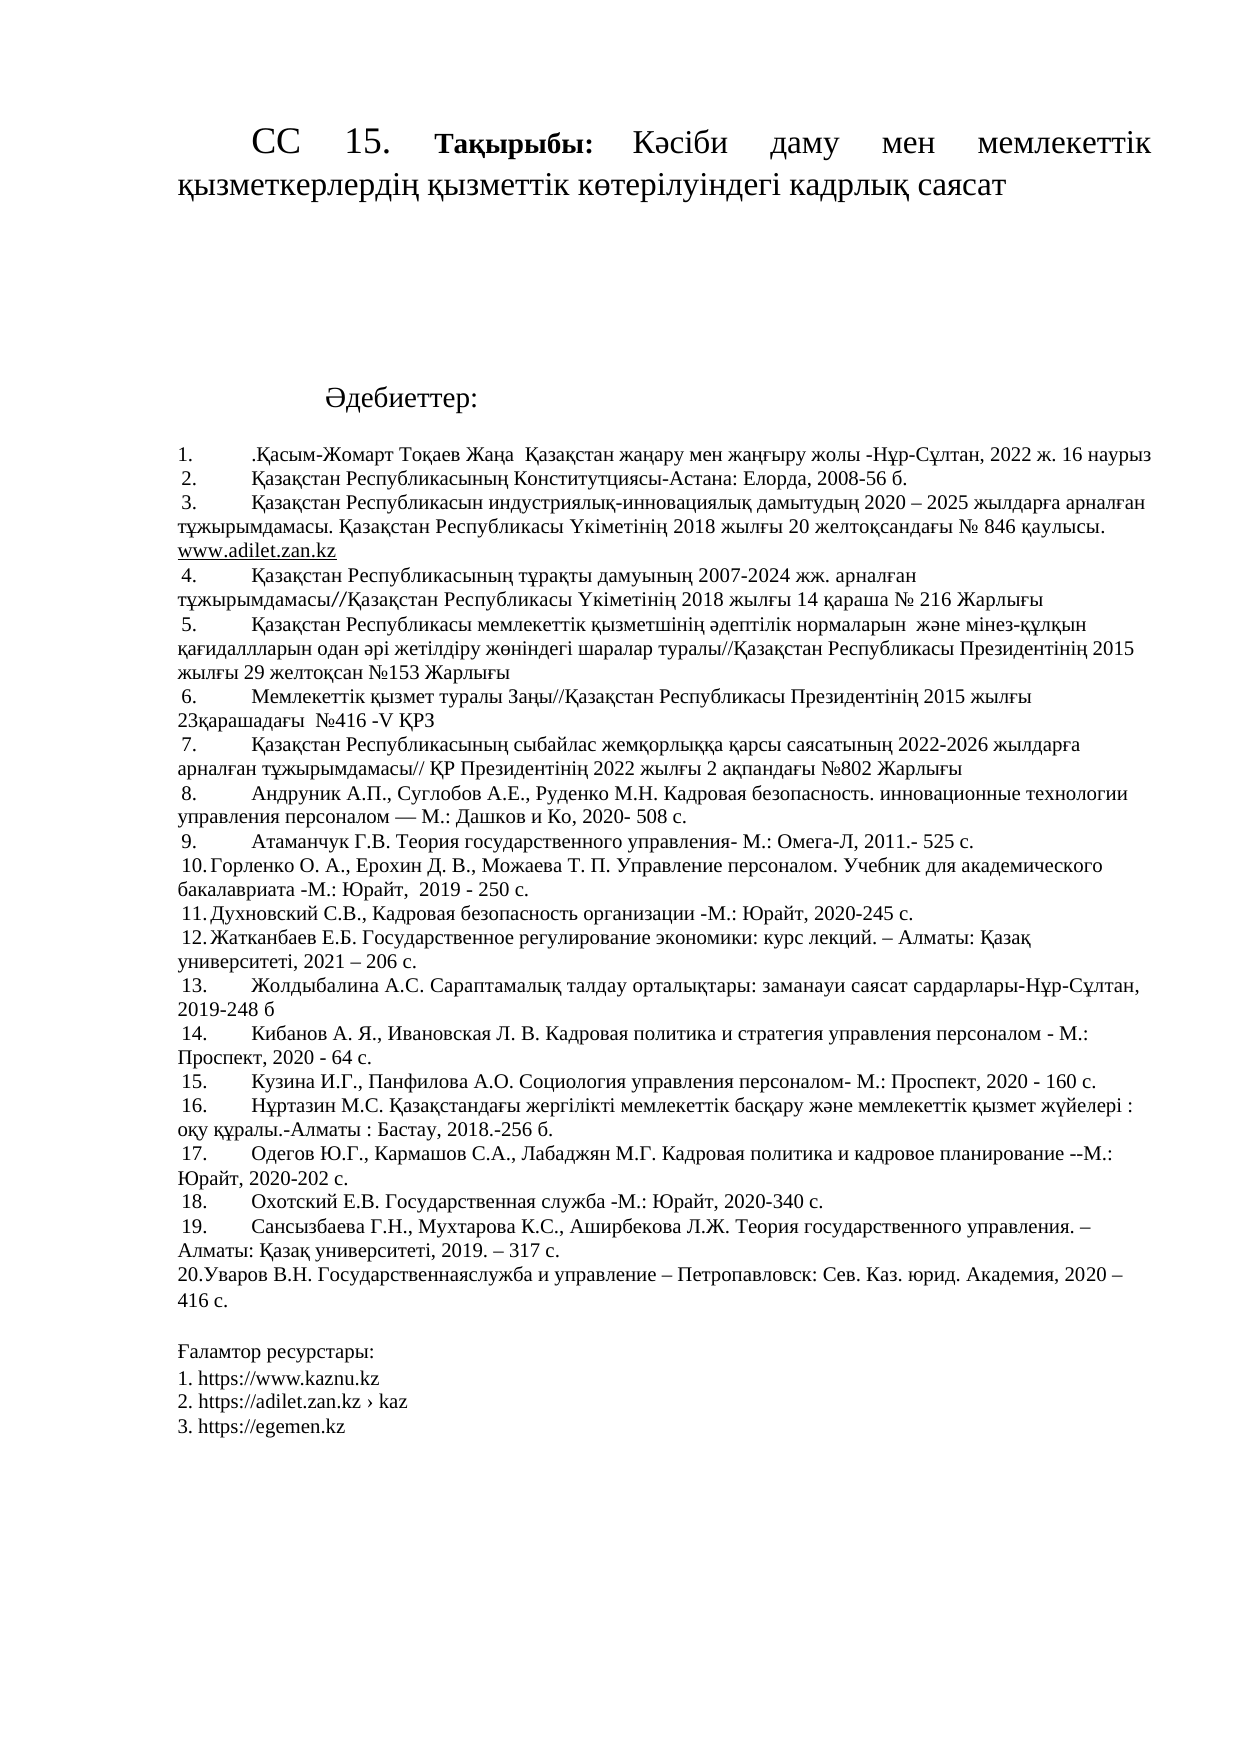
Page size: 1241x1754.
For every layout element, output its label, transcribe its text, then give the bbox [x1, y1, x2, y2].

list Мемлекеттік қызмет туралы Заңы//Қазақстан Республикасы Президентінің 2015 жылғы 23қарашадағы №416 -V ҚРЗ [177, 684, 1152, 732]
list Қазақстан Республикасы мемлекеттік қызметшінің әдептілік нормаларын және мінез-құлқын қағидаллларын одан әрі жетілдіру жөніндегі шаралар туралы//Қазақстан Республикасы Президентінің 2015 жылғы 29 желтоқсан №153 Жарлығы [177, 612, 1152, 684]
list Одегов Ю.Г., Кармашов С.А., Лабаджян М.Г. Кадровая политика и кадровое планирование --М.: Юрайт, 2020-202 с. [177, 1141, 1152, 1189]
text Ғаламтор ресурстары: [177, 1339, 1152, 1363]
list .Қасым-Жомарт Тоқаев Жаңа Қазақстан жаңару мен жаңғыру жолы -Нұр-Сұлтан, 2022 ж. 16 наурыз [177, 442, 1152, 466]
text Әдебиеттер: [177, 380, 1152, 413]
list Жолдыбалина А.С. Сараптамалық талдау орталықтары: заманауи саясат сардарлары-Нұр-Сұлтан, 2019-248 б [177, 973, 1152, 1021]
list Кибанов А. Я., Ивановская Л. В. Кадровая политика и стратегия управления персоналом - М.: Проспект, 2020 - 64 с. [177, 1021, 1152, 1069]
list Қазақстан Республикасының сыбайлас жемқорлыққа қарсы саясатының 2022-2026 жылдарға арналған тұжырымдамасы// ҚР Президентінің 2022 жылғы 2 ақпандағы №802 Жарлығы [177, 732, 1152, 780]
text 1. https://www.kaznu.kz [177, 1365, 1152, 1389]
list Горленко О. А., Ерохин Д. В., Можаева Т. П. Управление персоналом. Учебник для академического бакалавриата -М.: Юрайт, 2019 - 250 с. [177, 853, 1152, 901]
list Сансызбаева Г.Н., Мухтарова К.С., Аширбекова Л.Ж. Теория государственного управления. – Алматы: Қазақ университеті, 2019. – 317 с. [177, 1213, 1152, 1262]
text 3. https://egemen.kz [177, 1413, 1152, 1438]
list Духновский С.В., Кадровая безопасность организации -М.: Юрайт, 2020-245 с. [177, 901, 1152, 925]
list Охотский Е.В. Государственная служба -М.: Юрайт, 2020-340 с. [177, 1189, 1152, 1213]
list Андруник А.П., Суглобов А.Е., Руденко М.Н. Кадровая безопасность. инновационные технологии управления персоналом — М.: Дашков и Ко, 2020- 508 с. [177, 780, 1152, 828]
text 20.Уваров В.Н. Государственнаяслужба и управление – Петропавловск: Сев. Каз. юрид. Академия, 2020 – 416 с. [177, 1262, 1152, 1312]
list Атаманчук Г.В. Теория государственного управления- М.: Омега-Л, 2011.- 525 с. [177, 828, 1152, 853]
list Қазақстан Республикасының тұрақты дамуының 2007-2024 жж. арналған тұжырымдамасы//Қазақстан Республикасы Үкіметінің 2018 жылғы 14 қараша № 216 Жарлығы [177, 562, 1152, 612]
list Қазақстан Республикасының Конститутциясы-Астана: Елорда, 2008-56 б. [177, 466, 1152, 490]
list Нұртазин М.С. Қазақстандағы жергілікті мемлекеттік басқару және мемлекеттік қызмет жүйелері : оқу құралы.-Алматы : Бастау, 2018.-256 б. [177, 1093, 1152, 1141]
list Жатканбаев Е.Б. Государственное регулирование экономики: курс лекций. – Алматы: Қазақ университеті, 2021 – 206 с. [177, 925, 1152, 973]
text 2. https://adilet.zan.kz › kaz [177, 1389, 1152, 1413]
text СС 15. Тақырыбы: Кәсіби даму мен мемлекеттік қызметкерлердің қызметтік көтерілуіндегі кадрлық саясат [177, 118, 1152, 203]
list Қазақстан Республикасын индустриялық-инновациялық дамытудың 2020 – 2025 жылдарға арналған тұжырымдамасы. Қазақстан Республикасы Үкіметінің 2018 жылғы 20 желтоқсандағы № 846 қаулысы. www.adilet.zan.kz [177, 490, 1152, 562]
list Кузина И.Г., Панфилова А.О. Социология управления персоналом- М.: Проспект, 2020 - 160 с. [177, 1069, 1152, 1093]
